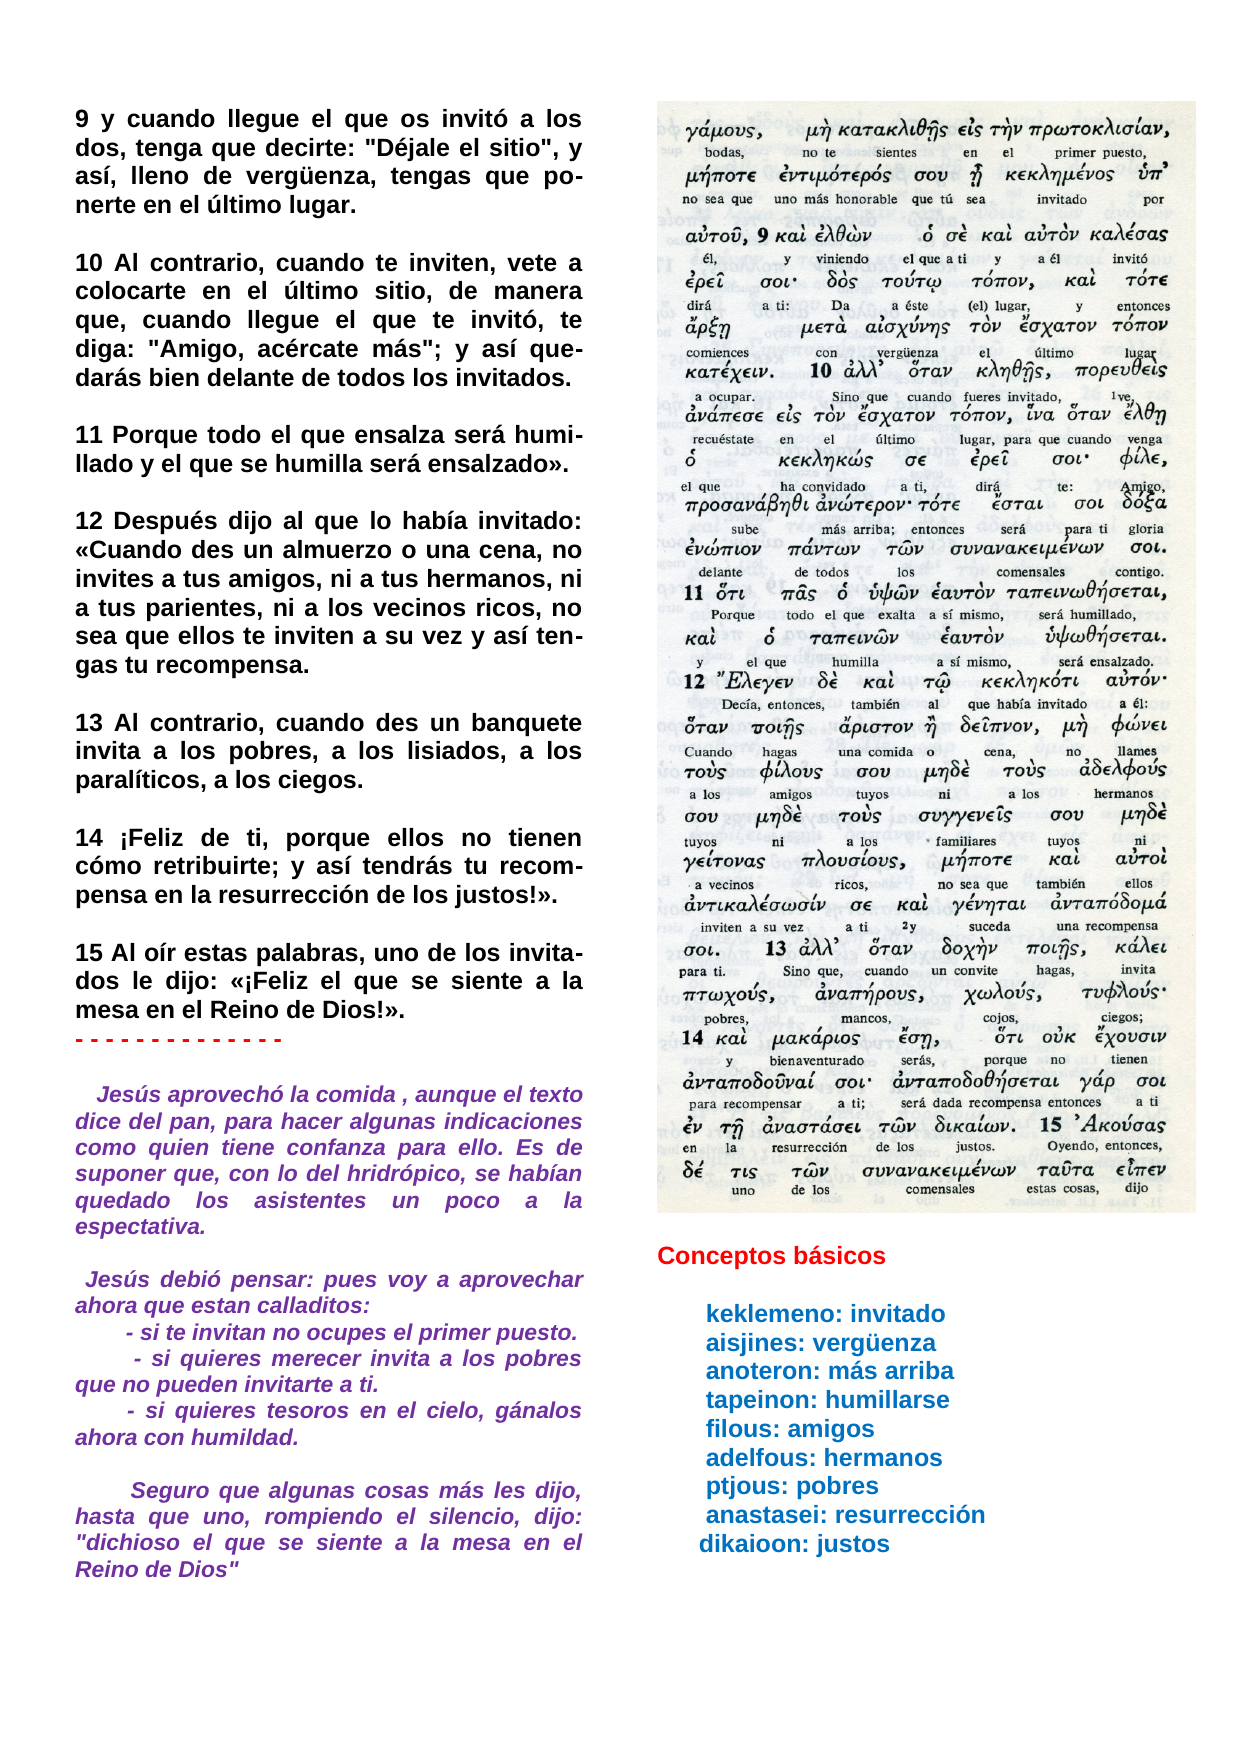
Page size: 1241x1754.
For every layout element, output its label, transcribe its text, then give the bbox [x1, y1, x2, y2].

text ptjous: pobres [657, 1471, 1165, 1500]
text tapeinon: humillarse [657, 1385, 1165, 1414]
text keklemeno: invitado [657, 1299, 1165, 1328]
text 13 Al contrario, cuando des un banquete invita a los pobres, a los lisiados, a los paralíticos, a los ciegos. [75, 707, 583, 794]
text - - - - - - - - - - - - - - [75, 1024, 583, 1052]
text anastasei: resurrección [657, 1500, 1165, 1529]
text 15 Al oír estas palabras, uno de los invitados le dijo: «¡Feliz el que se siente a la mesa en el Reino de Dios!». [75, 937, 583, 1024]
text 9 y cuando llegue el que os invitó a los dos, tenga que decirte: "Déjale el sitio", y así, lleno de vergüenza, tengas que ponerte en el último lugar. [75, 104, 583, 219]
text Jesús debió pensar: pues voy a aprovechar ahora que estan calladitos: [75, 1266, 583, 1318]
text - si quieres merecer invita a los pobres que no pueden invitarte a ti. [75, 1345, 583, 1397]
text adelfous: hermanos [657, 1443, 1165, 1471]
picture [657, 101, 1197, 1213]
text - si quieres tesoros en el cielo, gánalos ahora con humildad. [75, 1397, 583, 1450]
text anoteron: más arriba [657, 1356, 1165, 1385]
text 14 ¡Feliz de ti, porque ellos no tienen cómo retribuirte; y así tendrás tu recompensa en la resurrección de los justos!». [75, 822, 583, 909]
text - si te invitan no ocupes el primer puesto. [75, 1318, 583, 1345]
text Seguro que algunas cosas más les dijo, hasta que uno, rompiendo el silencio, dijo: "dichioso el que se siente a la mesa en el Reino de Dios" [75, 1477, 583, 1582]
text 10 Al contrario, cuando te inviten, vete a colocarte en el último sitio, de manera que, cuando llegue el que te invitó, te diga: "Amigo, acércate más"; y así quedarás bien delante de todos los invitados. [75, 247, 583, 391]
text Jesús aprovechó la comida , aunque el texto dice del pan, para hacer algunas indicaciones como quien tiene confanza para ello. Es de suponer que, con lo del hridrópico, se habían quedado los asistentes un poco a la espectativa. [75, 1081, 583, 1239]
text 11 Porque todo el que ensalza será humillado y el que se humilla será ensalzado». [75, 420, 583, 477]
text 12 Después dijo al que lo había invitado: «Cuando des un almuerzo o una cena, no invites a tus amigos, ni a tus hermanos, ni a tus parientes, ni a los vecinos ricos, no sea que ellos te inviten a su vez y así tengas tu recompensa. [75, 506, 583, 679]
text filous: amigos [657, 1414, 1165, 1443]
text dikaioon: justos [657, 1529, 1165, 1558]
text Conceptos básicos [657, 1241, 1165, 1270]
text aisjines: vergüenza [657, 1328, 1165, 1356]
